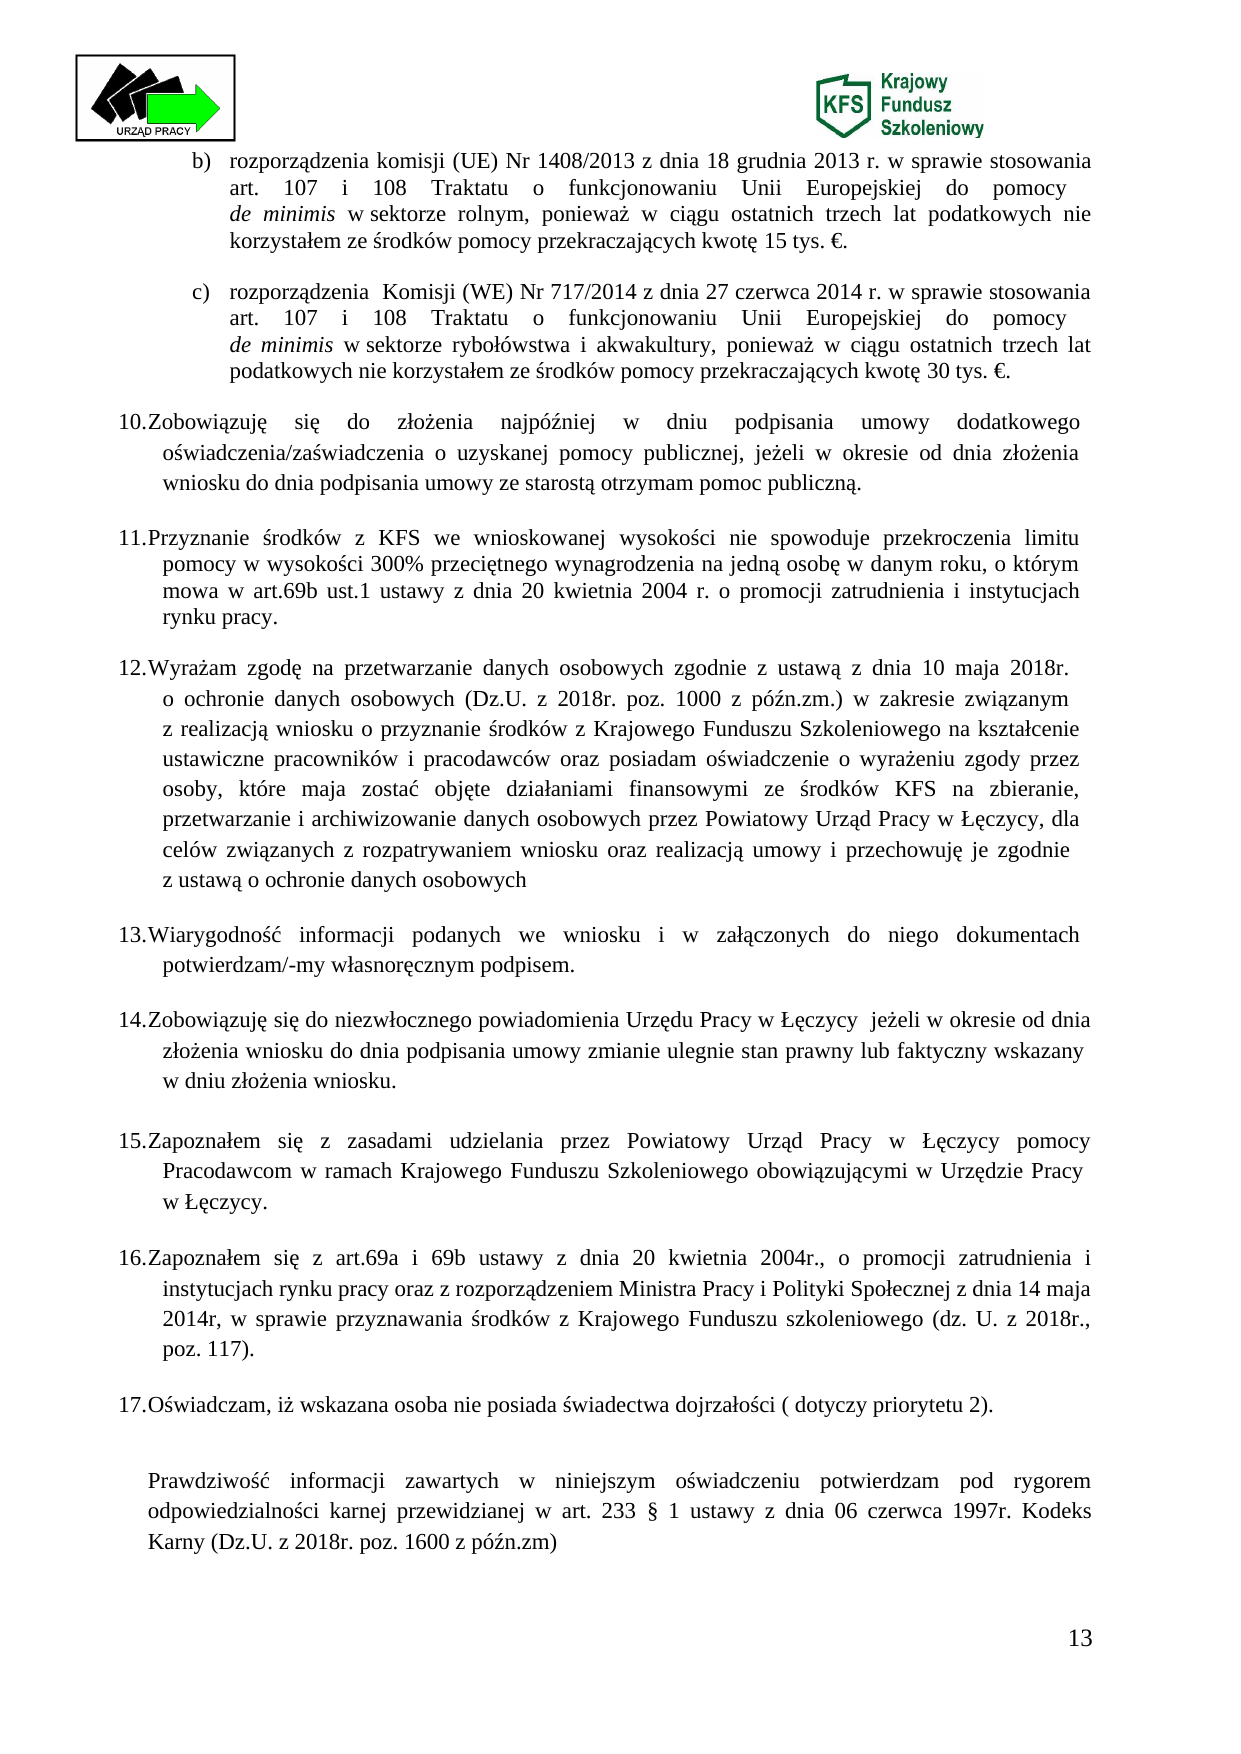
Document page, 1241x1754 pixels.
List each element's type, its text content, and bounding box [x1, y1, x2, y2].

list Zapoznałem się z zasadami udzielania przez Powiatowy Urząd Pracy w Łęczycy pomocy Pracodawcom w ramach Krajowego Funduszu Szkoleniowego obowiązującymi w Urzędzie Pracy w Łęczycy. [118, 1127, 1093, 1214]
list Zobowiązuję się do złożenia najpóźniej w dniu podpisania umowy dodatkowego oświadczenia/zaświadczenia o uzyskanej pomocy publicznej, jeżeli w okresie od dnia złożenia wniosku do dnia podpisania umowy ze starostą otrzymam pomoc publiczną. [118, 408, 1081, 495]
list Zobowiązuję się do niezwłocznego powiadomienia Urzędu Pracy w Łęczycy jeżeli w okresie od dnia złożenia wniosku do dnia podpisania umowy zmianie ulegnie stan prawny lub faktyczny wskazany w dniu złożenia wniosku. [118, 1007, 1093, 1093]
list Wyrażam zgodę na przetwarzanie danych osobowych zgodnie z ustawą z dnia 10 maja 2018r. o ochronie danych osobowych (Dz.U. z 2018r. poz. 1000 z późn.zm.) w zakresie związanym z realizacją wniosku o przyznanie środków z Krajowego Funduszu Szkoleniowego na kształcenie ustawiczne pracowników i pracodawców oraz posiadam oświadczenie o wyrażeniu zgody przez osoby, które maja zostać objęte działaniami finansowymi ze środków KFS na zbieranie, przetwarzanie i archiwizowanie danych osobowych przez Powiatowy Urząd Pracy w Łęczycy, dla celów związanych z rozpatrywaniem wniosku oraz realizacją umowy i przechowuję je zgodnie z ustawą o ochronie danych osobowych [118, 654, 1081, 892]
list rozporządzenia komisji (UE) Nr 1408/2013 z dnia 18 grudnia 2013 r. w sprawie stosowania art. 107 i 108 Traktatu o funkcjonowaniu Unii Europejskiej do pomocy de minimis w sektorze rolnym, ponieważ w ciągu ostatnich trzech lat podatkowych nie korzystałem ze środków pomocy przekraczających kwotę 15 tys. €. [192, 148, 1093, 253]
list rozporządzenia Komisji (WE) Nr 717/2014 z dnia 27 czerwca 2014 r. w sprawie stosowania art. 107 i 108 Traktatu o funkcjonowaniu Unii Europejskiej do pomocy de minimis w sektorze rybołówstwa i akwakultury, ponieważ w ciągu ostatnich trzech lat podatkowych nie korzystałem ze środków pomocy przekraczających kwotę 30 tys. €. [192, 278, 1093, 383]
picture [74, 53, 237, 143]
list Oświadczam, iż wskazana osoba nie posiada świadectwa dojrzałości ( dotyczy priorytetu 2). [118, 1392, 1093, 1418]
list Wiarygodność informacji podanych we wniosku i w załączonych do niego dokumentach potwierdzam/-my własnoręcznym podpisem. [118, 921, 1081, 978]
text Prawdziwość informacji zawartych w niniejszym oświadczeniu potwierdzam pod rygorem odpowiedzialności karnej przewidzianej w art. 233 § 1 ustawy z dnia 06 czerwca 1997r. Kodeks Karny (Dz.U. z 2018r. poz. 1600 z późn.zm) [148, 1467, 1093, 1554]
list Zapoznałem się z art.69a i 69b ustawy z dnia 20 kwietnia 2004r., o promocji zatrudnienia i instytucjach rynku pracy oraz z rozporządzeniem Ministra Pracy i Polityki Społecznej z dnia 14 maja 2014r, w sprawie przyznawania środków z Krajowego Funduszu szkoleniowego (dz. U. z 2018r., poz. 117). [118, 1244, 1093, 1361]
list Przyznanie środków z KFS we wnioskowanej wysokości nie spowoduje przekroczenia limitu pomocy w wysokości 300% przeciętnego wynagrodzenia na jedną osobę w danym roku, o którym mowa w art.69b ust.1 ustawy z dnia 20 kwietnia 2004 r. o promocji zatrudnienia i instytucjach rynku pracy. [118, 524, 1081, 629]
